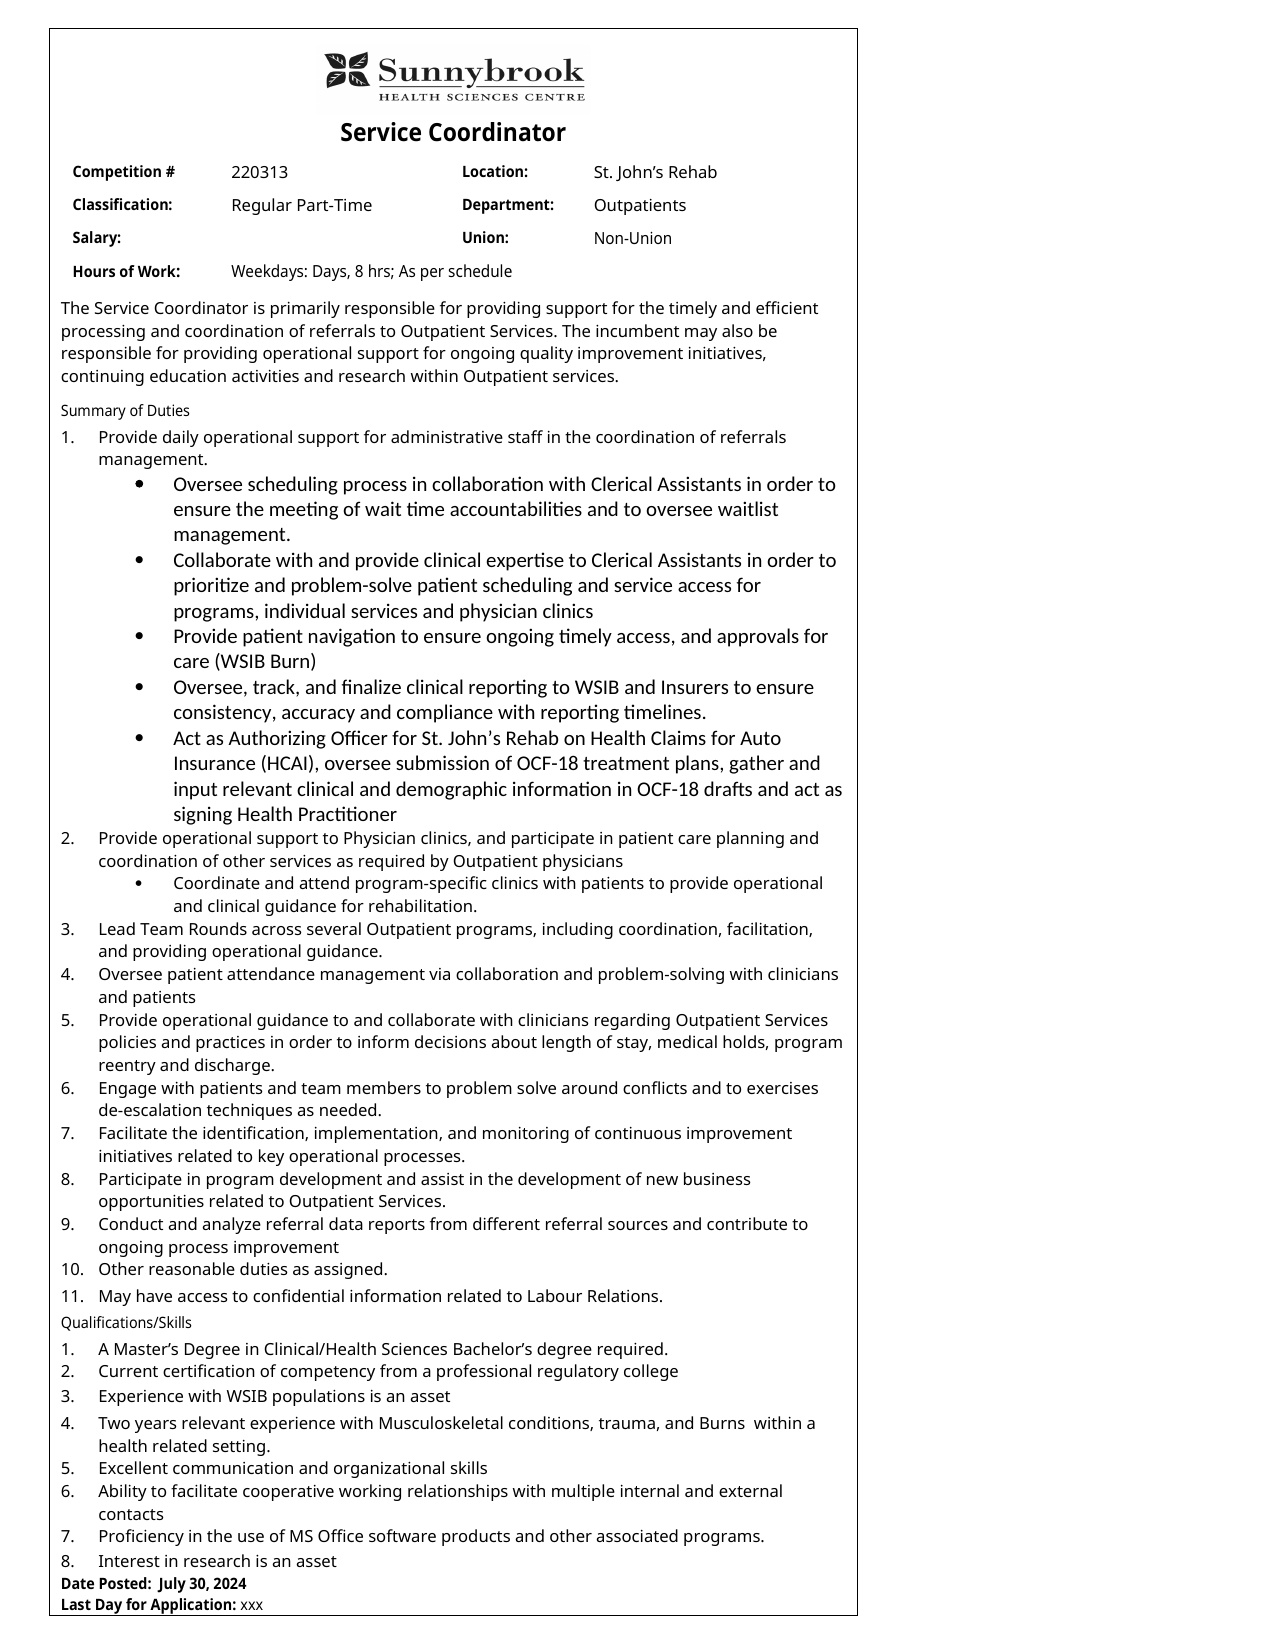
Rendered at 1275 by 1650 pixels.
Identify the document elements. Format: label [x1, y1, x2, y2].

table_header [50, 29, 857, 1615]
picture [315, 44, 591, 115]
